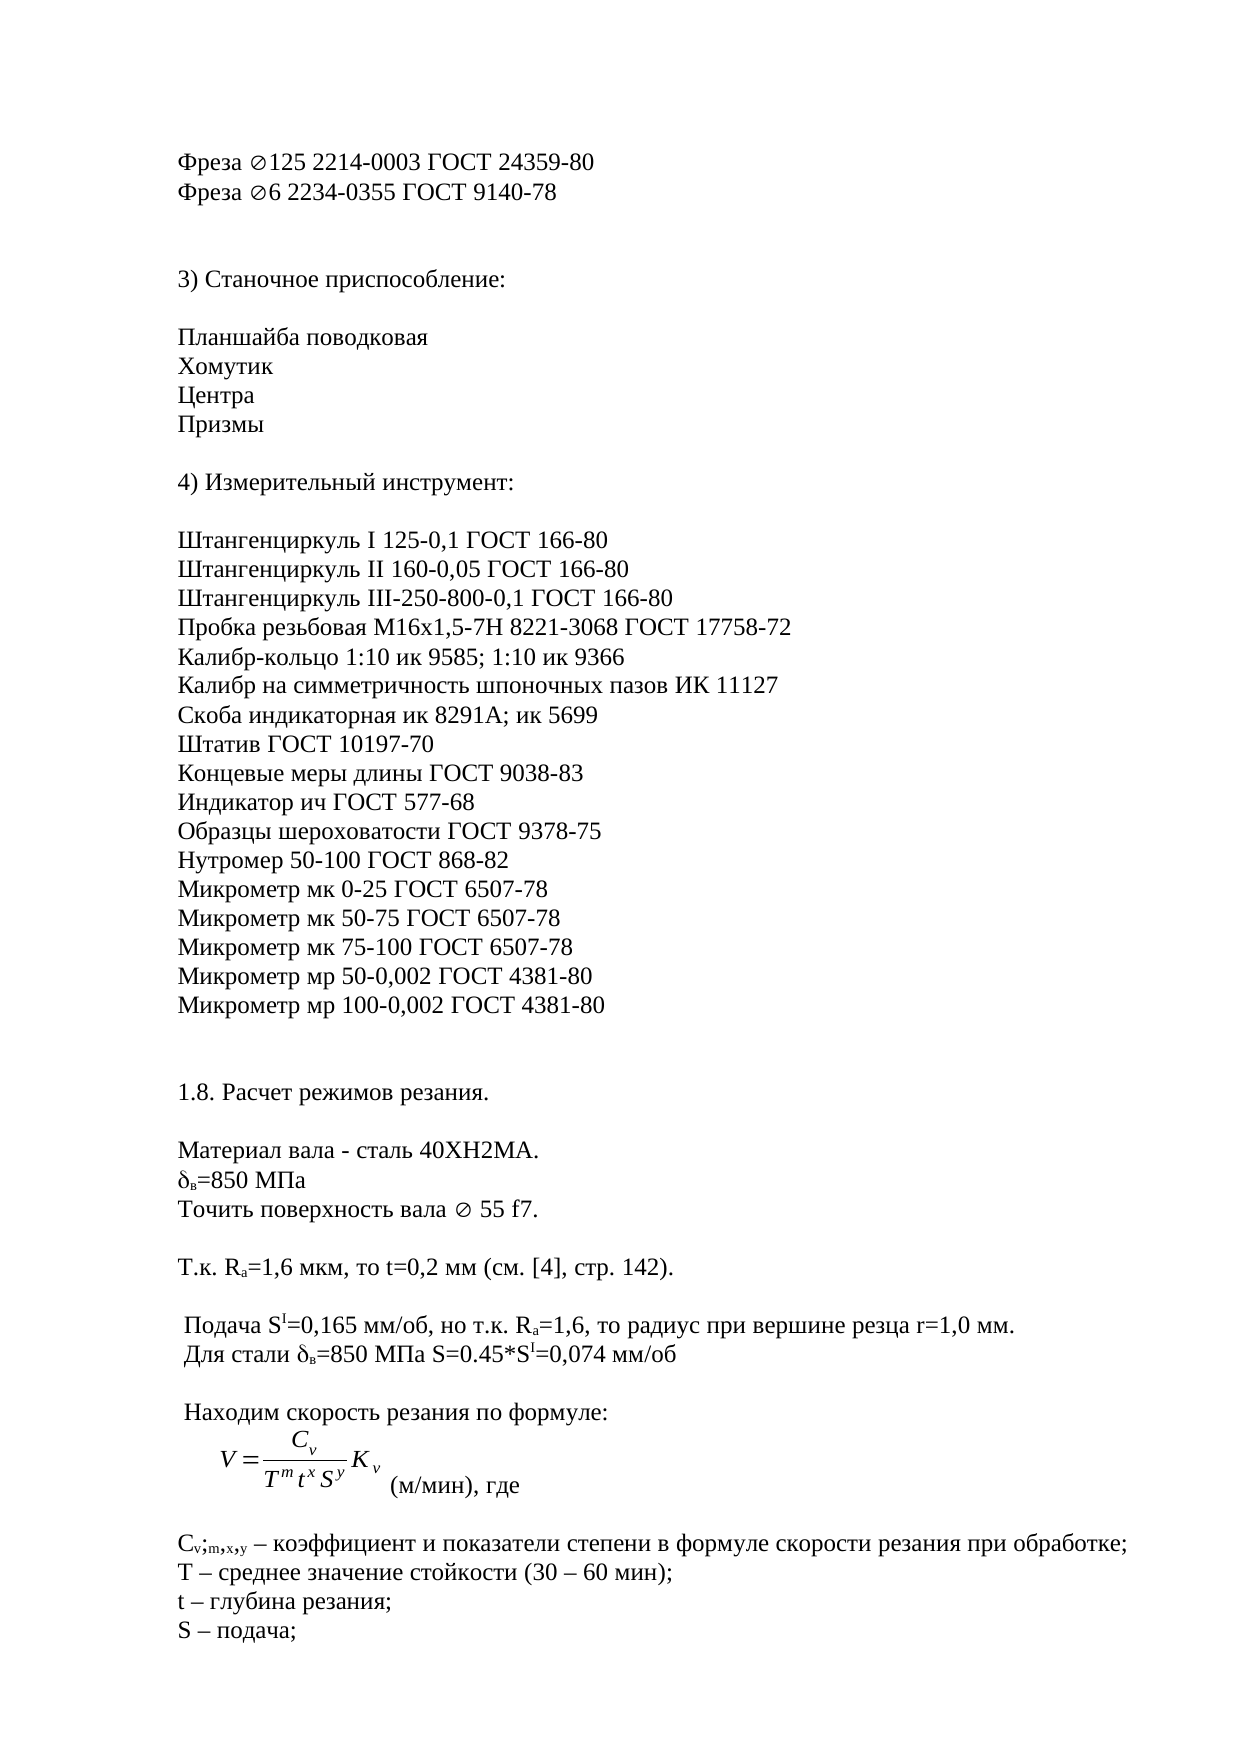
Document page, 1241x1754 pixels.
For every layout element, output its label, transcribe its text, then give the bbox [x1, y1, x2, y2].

text Cv;m,x,y – коэффициент и показатели степени в формуле скорости резания при обработке; [118, 1528, 1152, 1557]
text (м/мин), где [118, 1426, 1152, 1499]
text Концевые меры длины ГОСТ 9038-83 [118, 758, 1152, 787]
text Калибр на симметричность шпоночных пазов ИК 11127 [118, 670, 1152, 699]
text Микрометр мк 0-25 ГОСТ 6507-78 [118, 874, 1152, 903]
text Калибр-кольцо 1:10 ик 9585; 1:10 ик 9366 [118, 641, 1152, 670]
text Т – среднее значение стойкости (30 – 60 мин); [118, 1557, 1152, 1586]
text Планшайба поводковая [118, 322, 1152, 351]
text Хомутик [118, 351, 1152, 380]
text Т.к. Ra=1,6 мкм, то t=0,2 мм (см. [4], стр. 142). [118, 1252, 1152, 1281]
text Микрометр мк 50-75 ГОСТ 6507-78 [118, 903, 1152, 932]
text Фреза 6 2234-0355 ГОСТ 9140-78 [118, 176, 1152, 205]
text 3) Станочное приспособление: [118, 263, 1152, 293]
text Материал вала - сталь 40ХН2МА. [118, 1135, 1152, 1164]
text Центра [118, 380, 1152, 409]
text Точить поверхность вала 55 f7. [118, 1193, 1152, 1223]
text Микрометр мр 50-0,002 ГОСТ 4381-80 [118, 961, 1152, 990]
text Пробка резьбовая М16х1,5-7Н 8221-3068 ГОСТ 17758-72 [118, 612, 1152, 641]
text Штангенциркуль I 125-0,1 ГОСТ 166-80 [118, 525, 1152, 554]
text Скоба индикаторная ик 8291А; ик 5699 [118, 699, 1152, 728]
text Индикатор ич ГОСТ 577-68 [118, 787, 1152, 816]
text Образцы шероховатости ГОСТ 9378-75 [118, 816, 1152, 845]
text t – глубина резания; [118, 1586, 1152, 1615]
text Находим скорость резания по формуле: [118, 1397, 1152, 1426]
text Штангенциркуль III-250-800-0,1 ГОСТ 166-80 [118, 583, 1152, 612]
text 4) Измерительный инструмент: [118, 467, 1152, 496]
text 1.8. Расчет режимов резания. [118, 1077, 1152, 1106]
text Призмы [118, 409, 1152, 438]
text S – подача; [118, 1615, 1152, 1644]
text в=850 МПа [118, 1164, 1152, 1193]
text Штатив ГОСТ 10197-70 [118, 728, 1152, 758]
text Нутромер 50-100 ГОСТ 868-82 [118, 845, 1152, 874]
text Для стали в=850 МПа S=0.45*SI=0,074 мм/об [118, 1339, 1152, 1368]
text Микрометр мк 75-100 ГОСТ 6507-78 [118, 932, 1152, 961]
text Подача SI=0,165 мм/об, но т.к. Ra=1,6, то радиус при вершине резца r=1,0 мм. [118, 1310, 1152, 1339]
text Микрометр мр 100-0,002 ГОСТ 4381-80 [118, 990, 1152, 1019]
text Фреза 125 2214-0003 ГОСТ 24359-80 [118, 147, 1152, 176]
text Штангенциркуль II 160-0,05 ГОСТ 166-80 [118, 554, 1152, 583]
